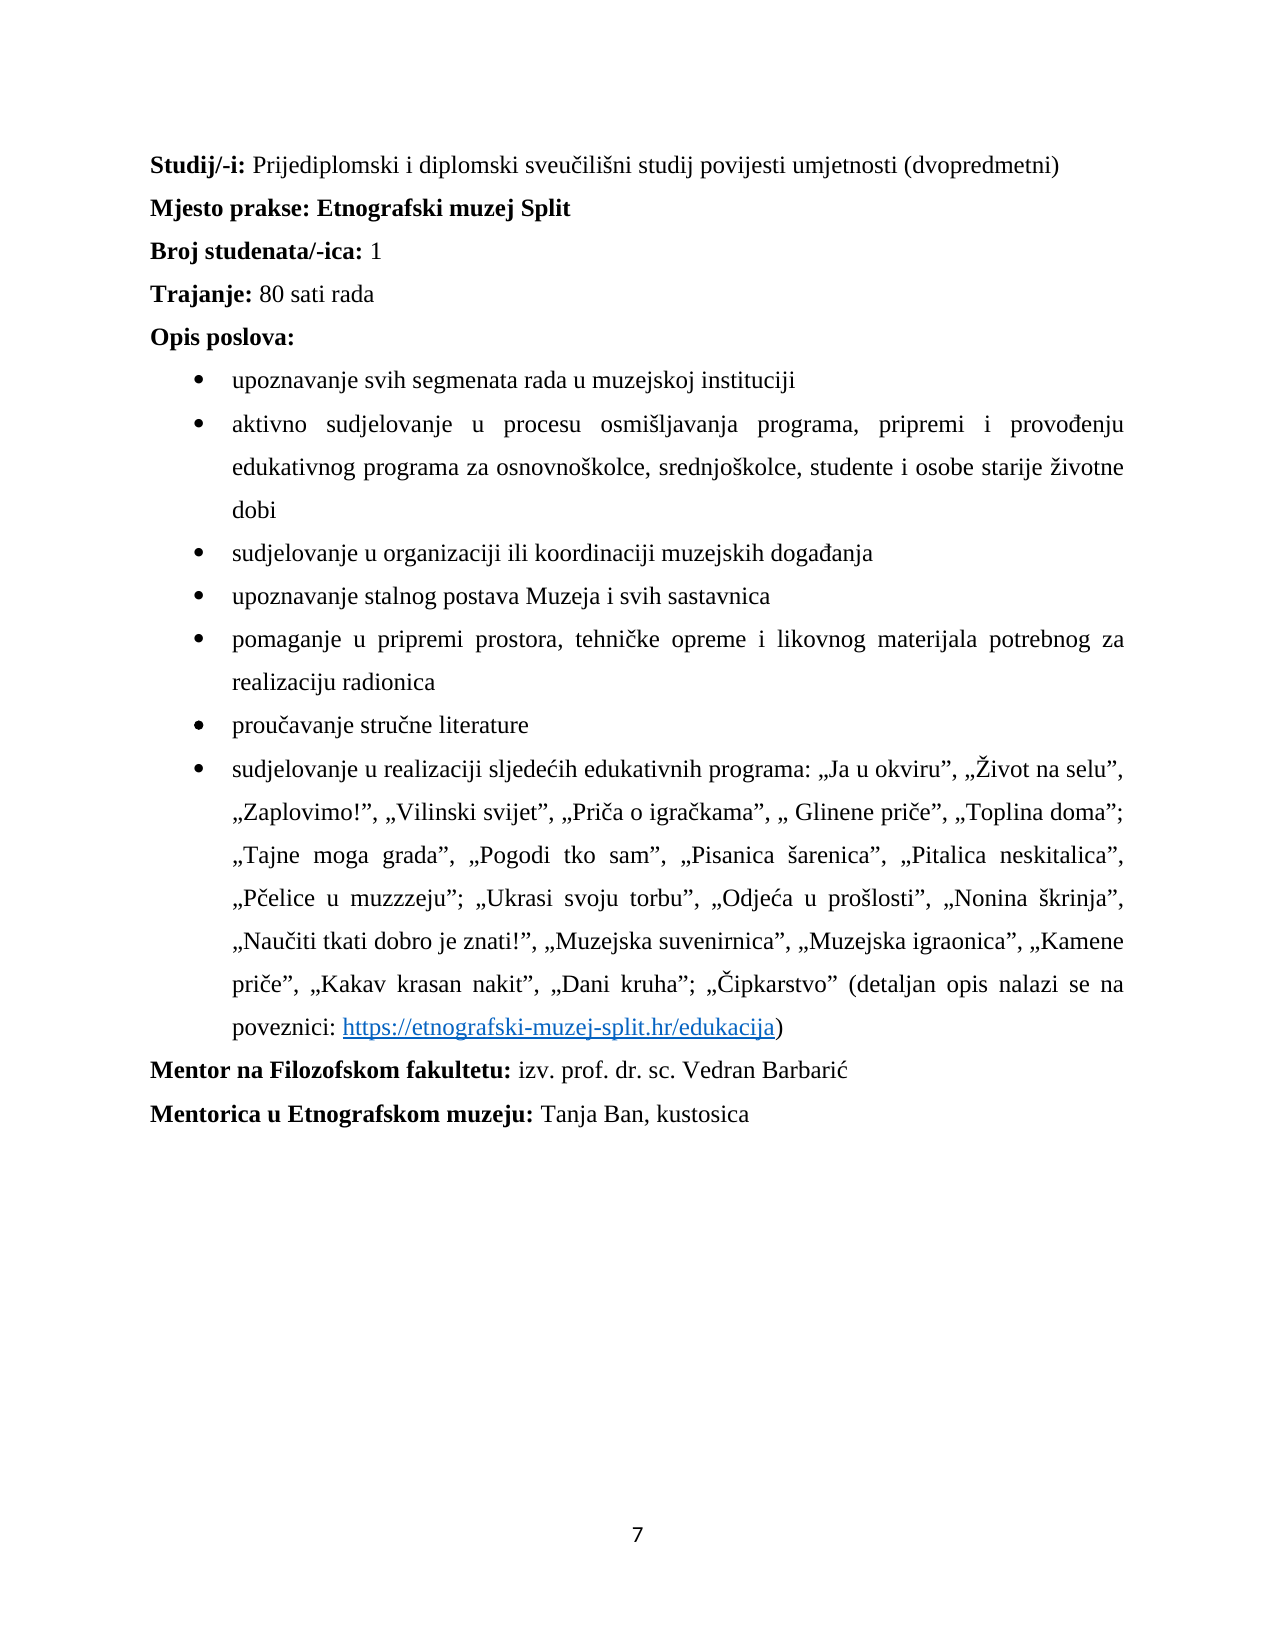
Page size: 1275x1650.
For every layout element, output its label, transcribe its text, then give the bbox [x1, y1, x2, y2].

text Broj studenata/-ica: 1 [150, 236, 1125, 265]
text Opis poslova: [150, 322, 1125, 351]
text Studij/-i: Prijediplomski i diplomski sveučilišni studij povijesti umjetnosti (dvopredmetni) [150, 150, 1125, 179]
list aktivno sudjelovanje u procesu osmišljavanja programa, pripremi i provođenju edukativnog programa za osnovnoškolce, srednjoškolce, studente i osobe starije životne dobi [194, 409, 1125, 524]
text Mentorica u Etnografskom muzeju: Tanja Ban, kustosica [150, 1099, 1125, 1127]
list proučavanje stručne literature [194, 711, 1125, 739]
list sudjelovanje u organizaciji ili koordinaciji muzejskih događanja [194, 538, 1125, 567]
text Trajanje: 80 sati rada [150, 279, 1125, 308]
text Mjesto prakse: Etnografski muzej Split [150, 193, 1125, 222]
list upoznavanje svih segmenata rada u muzejskoj instituciji [194, 366, 1125, 394]
text Mentor na Filozofskom fakultetu: izv. prof. dr. sc. Vedran Barbarić [150, 1056, 1125, 1084]
list upoznavanje stalnog postava Muzeja i svih sastavnica [194, 581, 1125, 610]
list pomaganje u pripremi prostora, tehničke opreme i likovnog materijala potrebnog za realizaciju radionica [194, 624, 1125, 696]
list sudjelovanje u realizaciji sljedećih edukativnih programa: „Ja u okviru”, „Život na selu”, „Zaplovimo!”, „Vilinski svijet”, „Priča o igračkama”, „ Glinene priče”, „Toplina doma”; „Tajne moga grada”, „Pogodi tko sam”, „Pisanica šarenica”, „Pitalica neskitalica”, „Pčelice u muzzzeju”; „Ukrasi svoju torbu”, „Odjeća u prošlosti”, „Nonina škrinja”, „Naučiti tkati dobro je znati!”, „Muzejska suvenirnica”, „Muzejska igraonica”, „Kamene priče”, „Kakav krasan nakit”, „Dani kruha”; „Čipkarstvo” (detaljan opis nalazi se na poveznici: https://etnografski-muzej-split.hr/edukacija) [194, 754, 1125, 1041]
